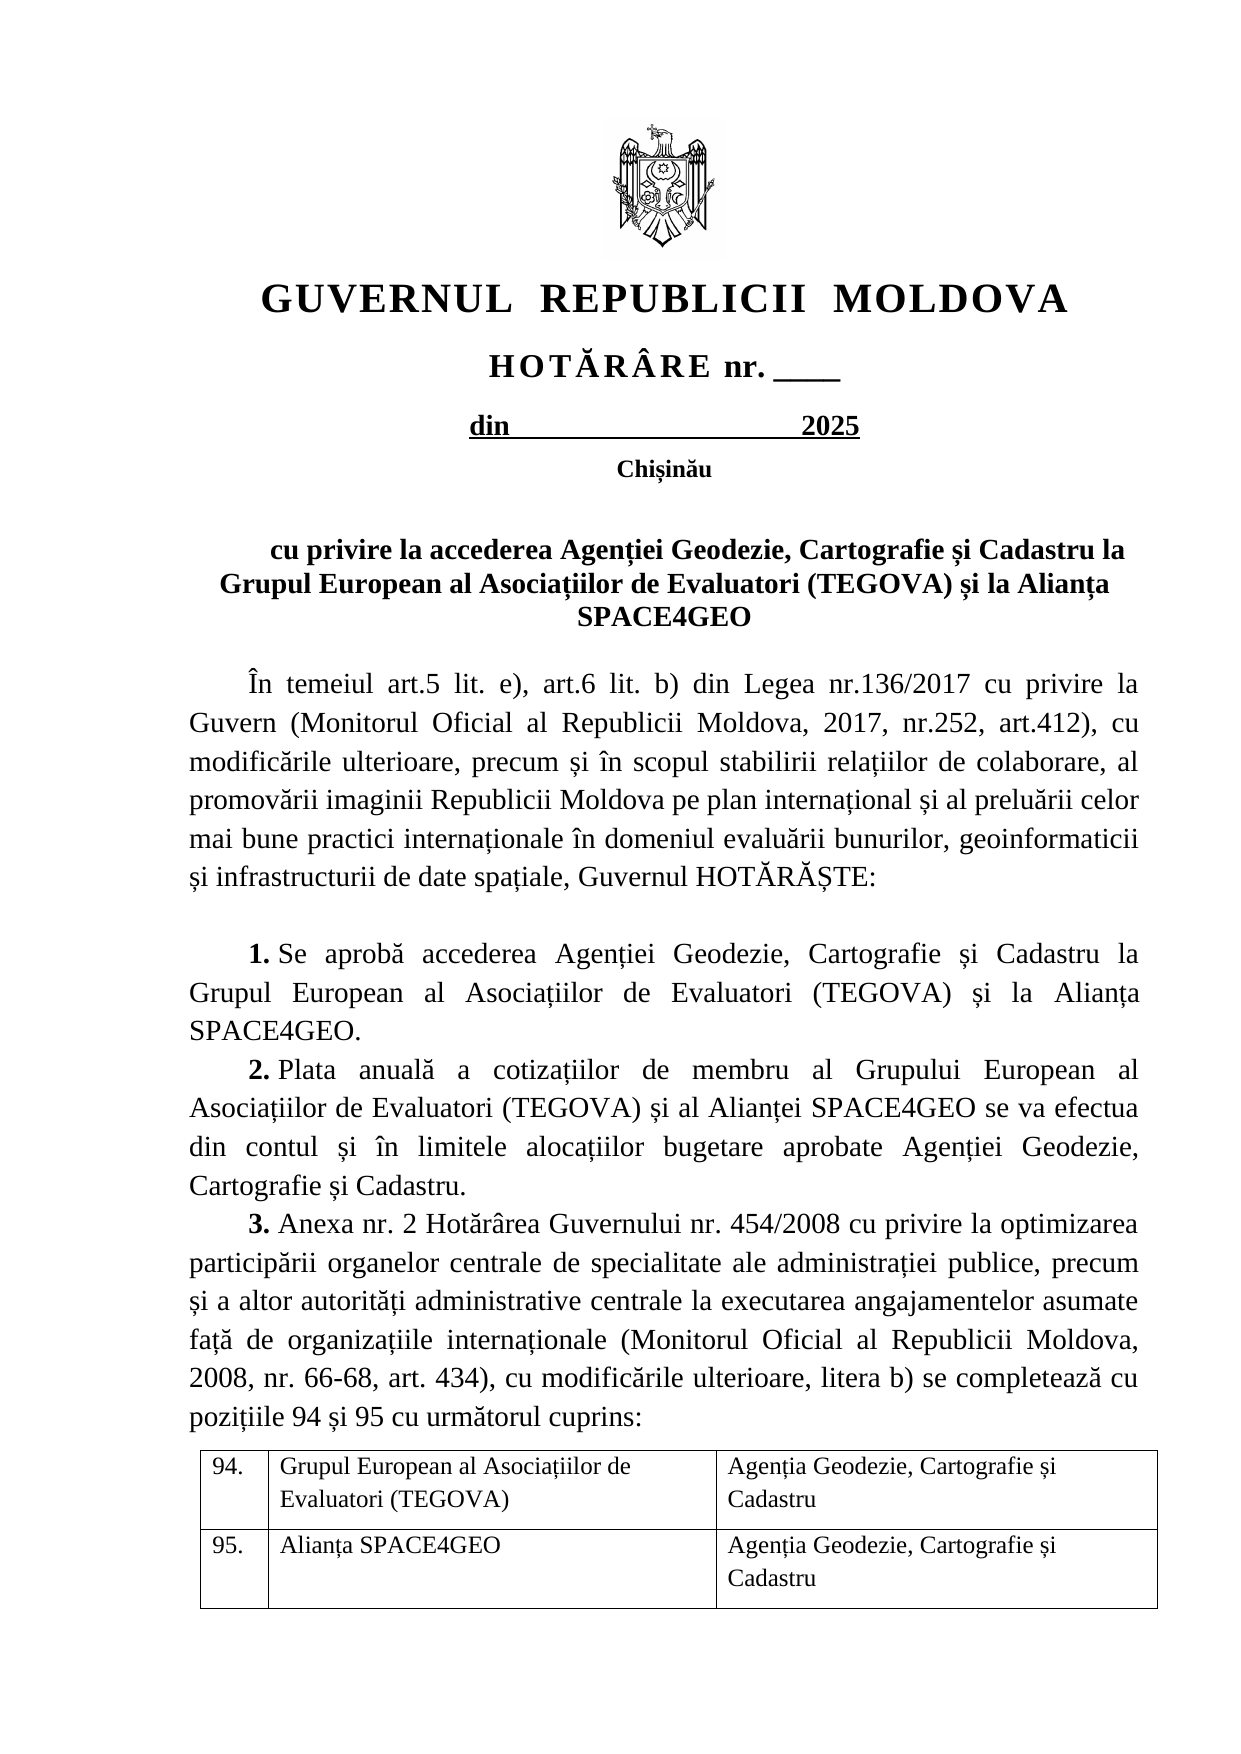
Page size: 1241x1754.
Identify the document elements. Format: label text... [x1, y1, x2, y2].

list Plata anuală a cotizațiilor de membru al Grupului European al Asociațiilor de Evaluatori (TEGOVA) și al Alianței SPACE4GEO se va efectua din contul și în limitele alocațiilor bugetare aprobate Agenției Geodezie, Cartografie și Cadastru. [189, 1052, 1140, 1201]
list Se aprobă accederea Agenției Geodezie, Cartografie și Cadastru la Grupul European al Asociațiilor de Evaluatori (TEGOVA) și la Alianța SPACE4GEO. [189, 936, 1140, 1047]
table_header Agenția Geodezie, Cartografie și Cadastru [717, 1451, 1157, 1529]
text cu privire la accederea Agenției Geodezie, Cartografie și Cadastru la Grupul European al Asociațiilor de Evaluatori (TEGOVA) și la Alianța SPACE4GEO [189, 532, 1140, 633]
list Anexa nr. 2 Hotărârea Guvernului nr. 454/2008 cu privire la optimizarea participării organelor centrale de specialitate ale administrației publice, precum și a altor autorități administrative centrale la executarea angajamentelor asumate față de organizațiile internaționale (Monitorul Oficial al Republicii Moldova, 2008, nr. 66-68, art. 434), cu modificările ulterioare, litera b) se completează cu pozițiile 94 și 95 cu următorul cuprins: [189, 1206, 1140, 1432]
text În temeiul art.5 lit. e), art.6 lit. b) din Legea nr.136/2017 cu privire la Guvern (Monitorul Oficial al Republicii Moldova, 2017, nr.252, art.412), cu modificările ulterioare, precum și în scopul stabilirii relațiilor de colaborare, al promovării imaginii Republicii Moldova pe plan internațional și al preluării celor mai bune practici internaționale în domeniul evaluării bunurilor, geoinformaticii și infrastructurii de date spațiale, Guvernul HOTĂRĂȘTE: [189, 667, 1140, 893]
table_cell Alianța SPACE4GEO [269, 1530, 716, 1608]
picture [602, 118, 727, 260]
table_cell Agenția Geodezie, Cartografie și Cadastru [717, 1530, 1157, 1608]
table_cell 95. [201, 1530, 268, 1608]
table_header 94. [201, 1451, 268, 1529]
table_header Grupul European al Asociațiilor de Evaluatori (TEGOVA) [269, 1451, 716, 1529]
